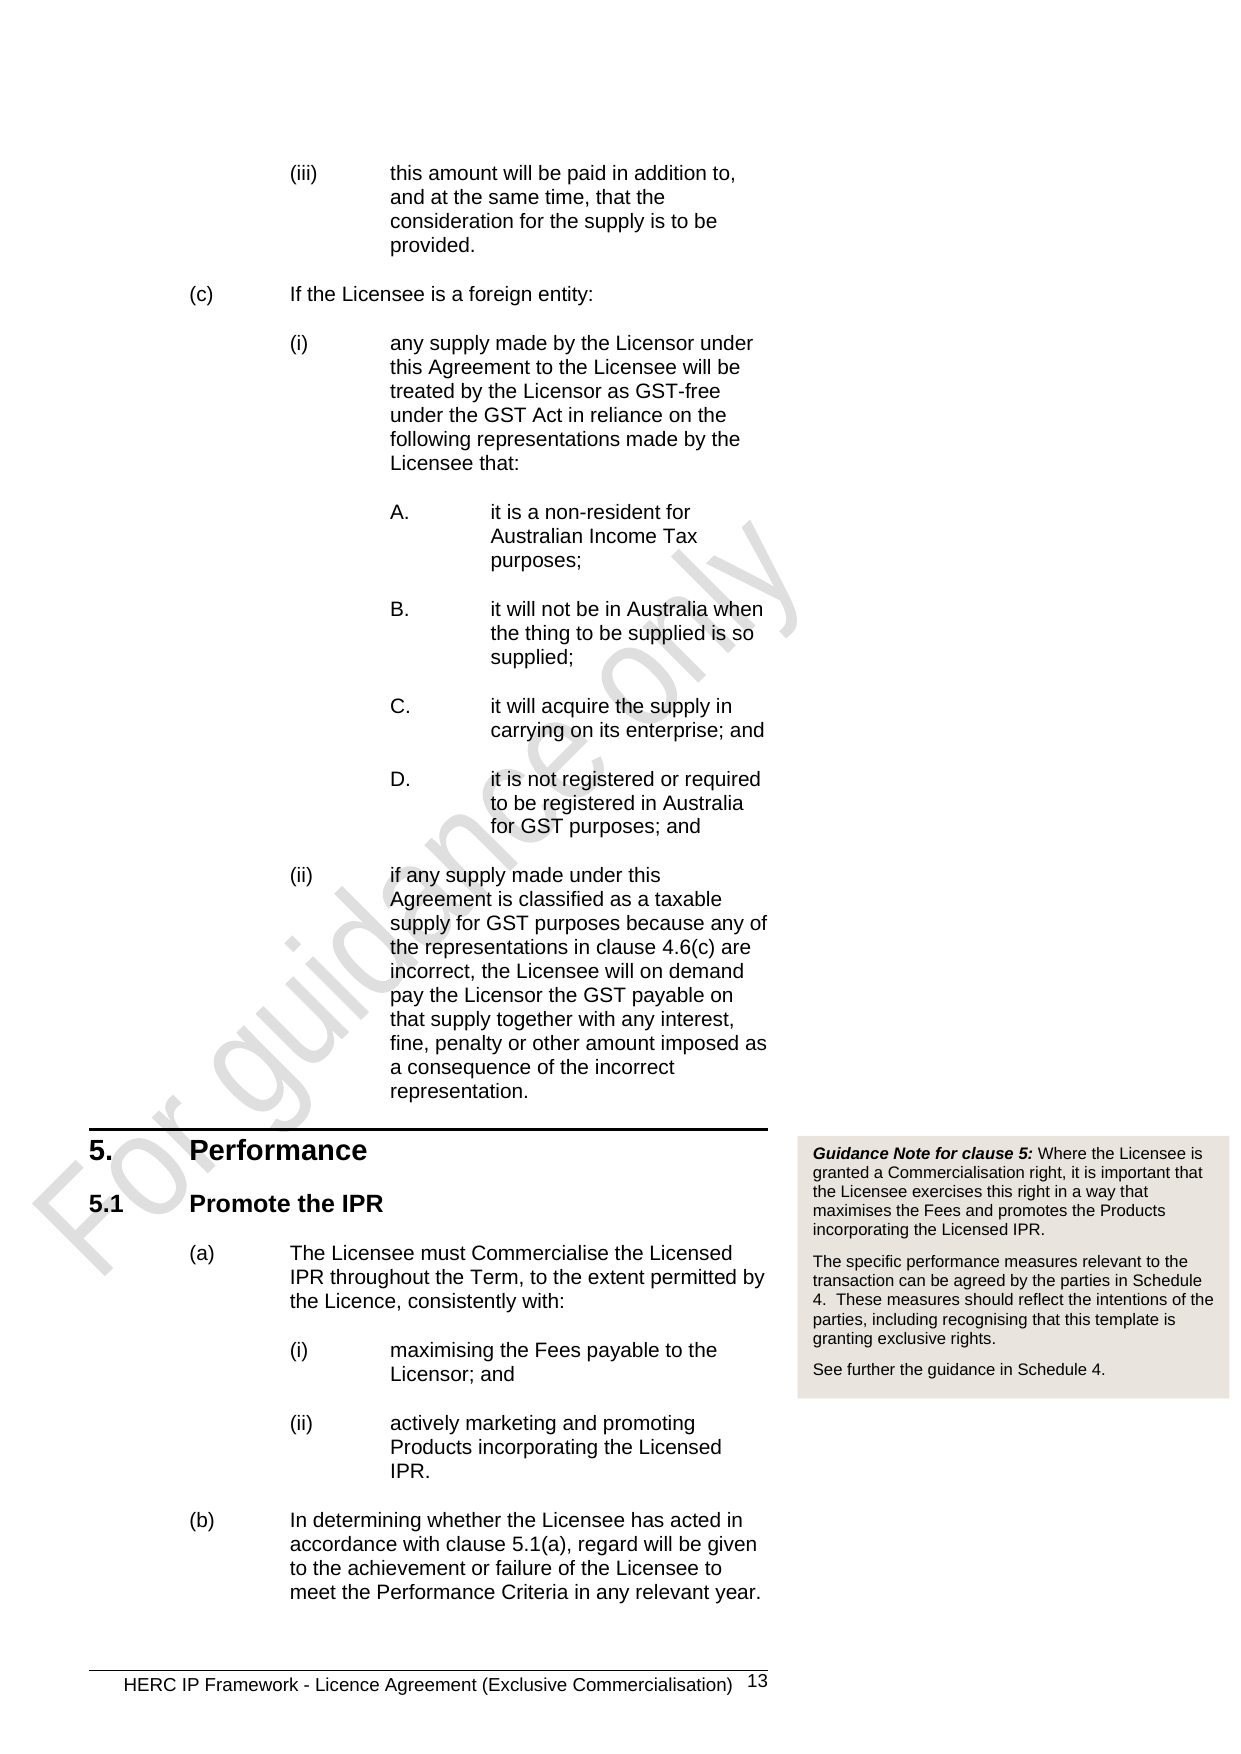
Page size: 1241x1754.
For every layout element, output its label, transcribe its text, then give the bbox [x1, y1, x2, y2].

subtitle it is not registered or required to be registered in Australia for GST purposes; and [390, 766, 768, 838]
subtitle any supply made by the Licensor under this Agreement to the Licensee will be treated by the Licensor as GST-free under the GST Act in reliance on the following representations made by the Licensee that: [289, 331, 768, 475]
subtitle this amount will be paid in addition to, and at the same time, that the consideration for the supply is to be provided. [289, 161, 768, 257]
subtitle The Licensee must Commercialise the Licensed IPR throughout the Term, to the extent permitted by the Licence, consistently with: [189, 1241, 768, 1313]
subtitle Promote the IPR [89, 1189, 768, 1218]
subtitle maximising the Fees payable to the Licensor; and [289, 1338, 768, 1386]
subtitle If the Licensee is a foreign entity: [189, 282, 768, 306]
subtitle actively marketing and promoting Products incorporating the Licensed IPR. [289, 1411, 768, 1483]
subtitle it will not be in Australia when the thing to be supplied is so supplied; [390, 597, 768, 668]
subtitle it will acquire the supply in carrying on its enterprise; and [390, 693, 768, 741]
subtitle In determining whether the Licensee has acted in accordance with clause 5.1(a), regard will be given to the achievement or failure of the Licensee to meet the Performance Criteria in any relevant year. [189, 1508, 768, 1604]
subtitle it is a non-resident for Australian Income Tax purposes; [390, 500, 768, 572]
subtitle Performance [89, 1131, 768, 1167]
subtitle if any supply made under this Agreement is classified as a taxable supply for GST purposes because any of the representations in clause 4.6(c) are incorrect, the Licensee will on demand pay the Licensor the GST payable on that supply together with any interest, fine, penalty or other amount imposed as a consequence of the incorrect representation. [289, 863, 768, 1103]
